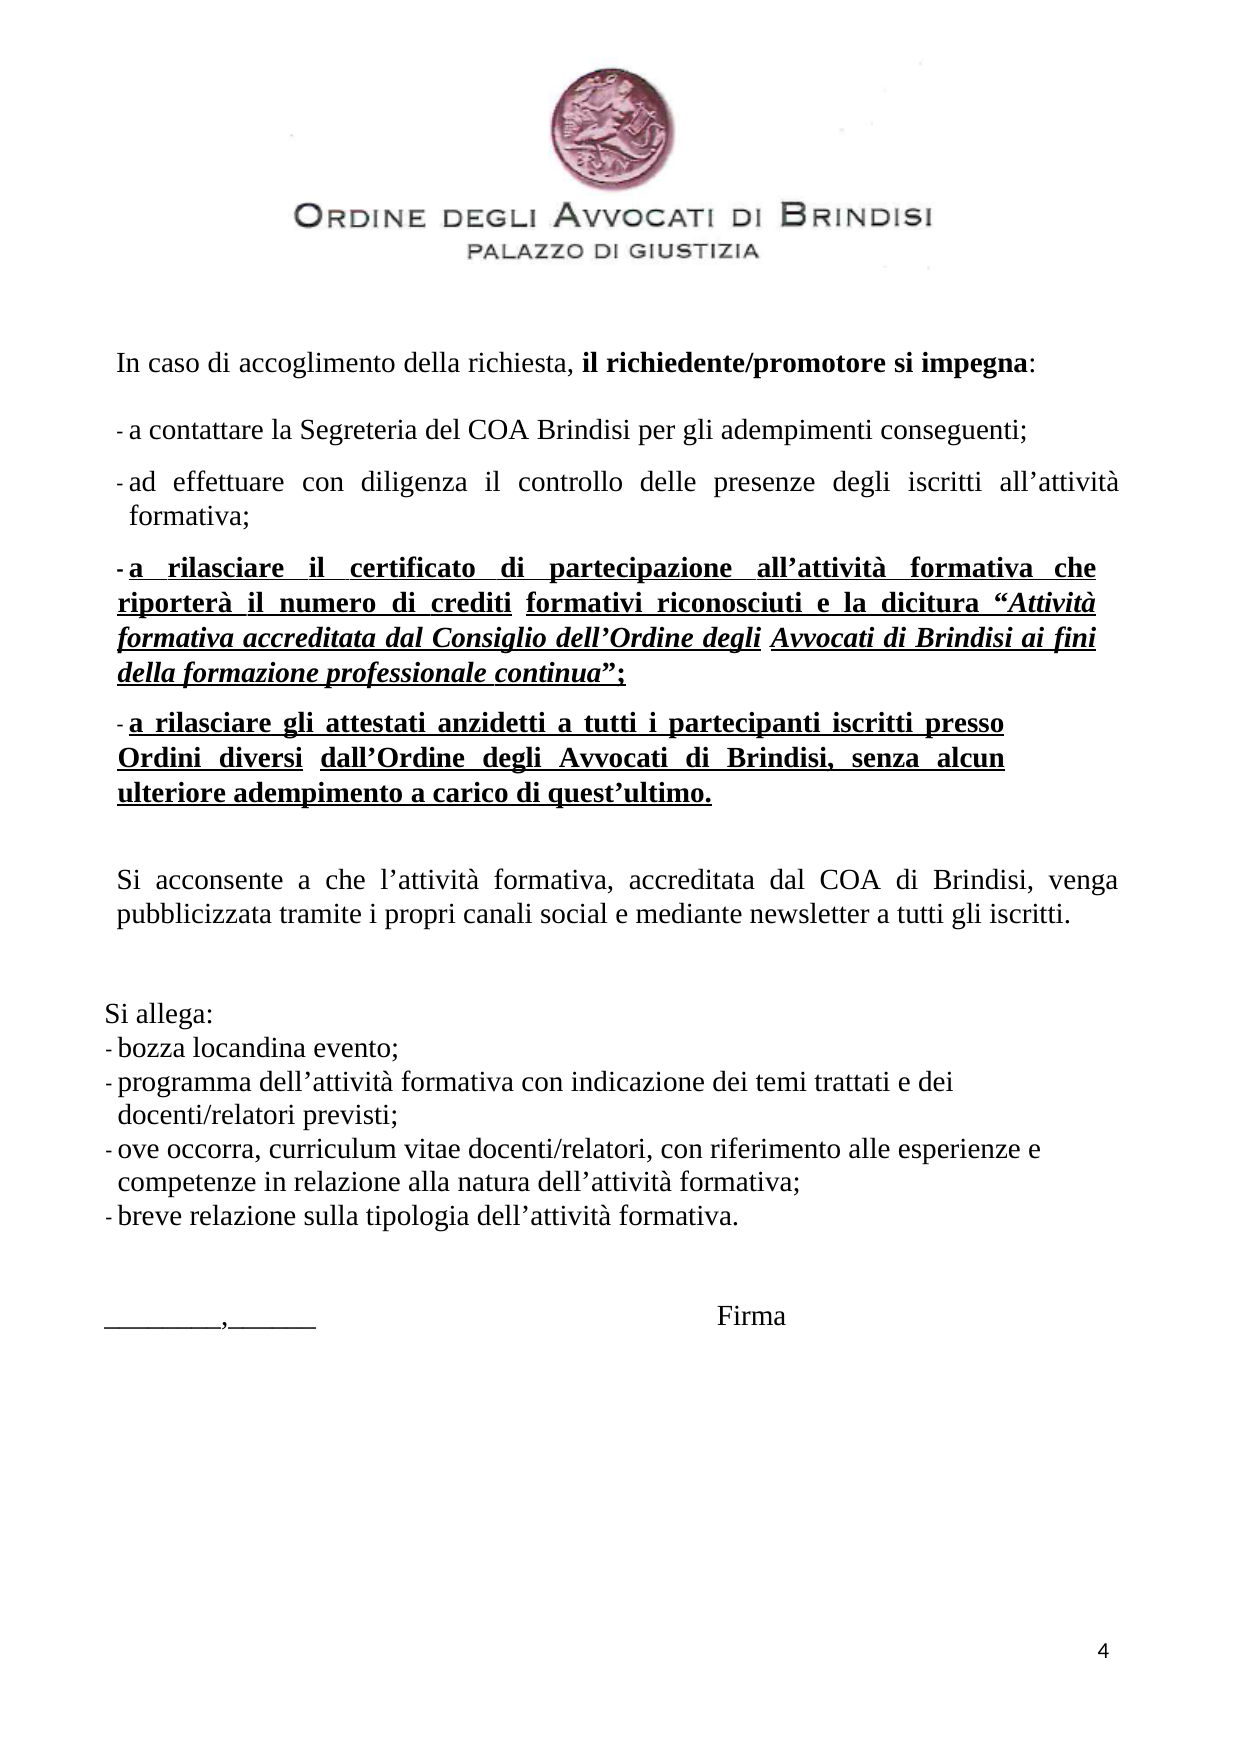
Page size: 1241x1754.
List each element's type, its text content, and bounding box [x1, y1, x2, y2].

text In caso di accoglimento della richiesta, il richiedente/promotore si impegna: [116, 345, 1119, 378]
list a contattare la Segreteria del COA Brindisi per gli adempimenti conseguenti; [116, 412, 1119, 446]
list a rilasciare il certificato di partecipazione all’attività formativa che riporterà il numero di crediti formativi riconosciuti e la dicitura “Attività formativa accreditata dal Consiglio dell’Ordine degli Avvocati di Brindisi ai fini della formazione professionale continua”; [116, 550, 1096, 689]
text Si allega: [104, 997, 1119, 1030]
text ________,______ Firma [104, 1298, 1119, 1332]
list bozza locandina evento; [105, 1030, 1119, 1064]
list ad effettuare con diligenza il controllo delle presenze degli iscritti all’attività formativa; [116, 464, 1119, 531]
list ove occorra, curriculum vitae docenti/relatori, con riferimento alle esperienze e competenze in relazione alla natura dell’attività formativa; [105, 1131, 1119, 1198]
subtitle a rilasciare gli attestati anzidetti a tutti i partecipanti iscritti presso Ordini diversi dall’Ordine degli Avvocati di Brindisi, senza alcun ulteriore adempimento a carico di quest’ultimo. [116, 705, 1005, 809]
picture [286, 56, 937, 271]
list breve relazione sulla tipologia dell’attività formativa. [105, 1198, 1119, 1231]
list programma dell’attività formativa con indicazione dei temi trattati e dei docenti/relatori previsti; [105, 1064, 1119, 1131]
text Si acconsente a che l’attività formativa, accreditata dal COA di Brindisi, venga pubblicizzata tramite i propri canali social e mediante newsletter a tutti gli iscritti. [116, 862, 1119, 929]
